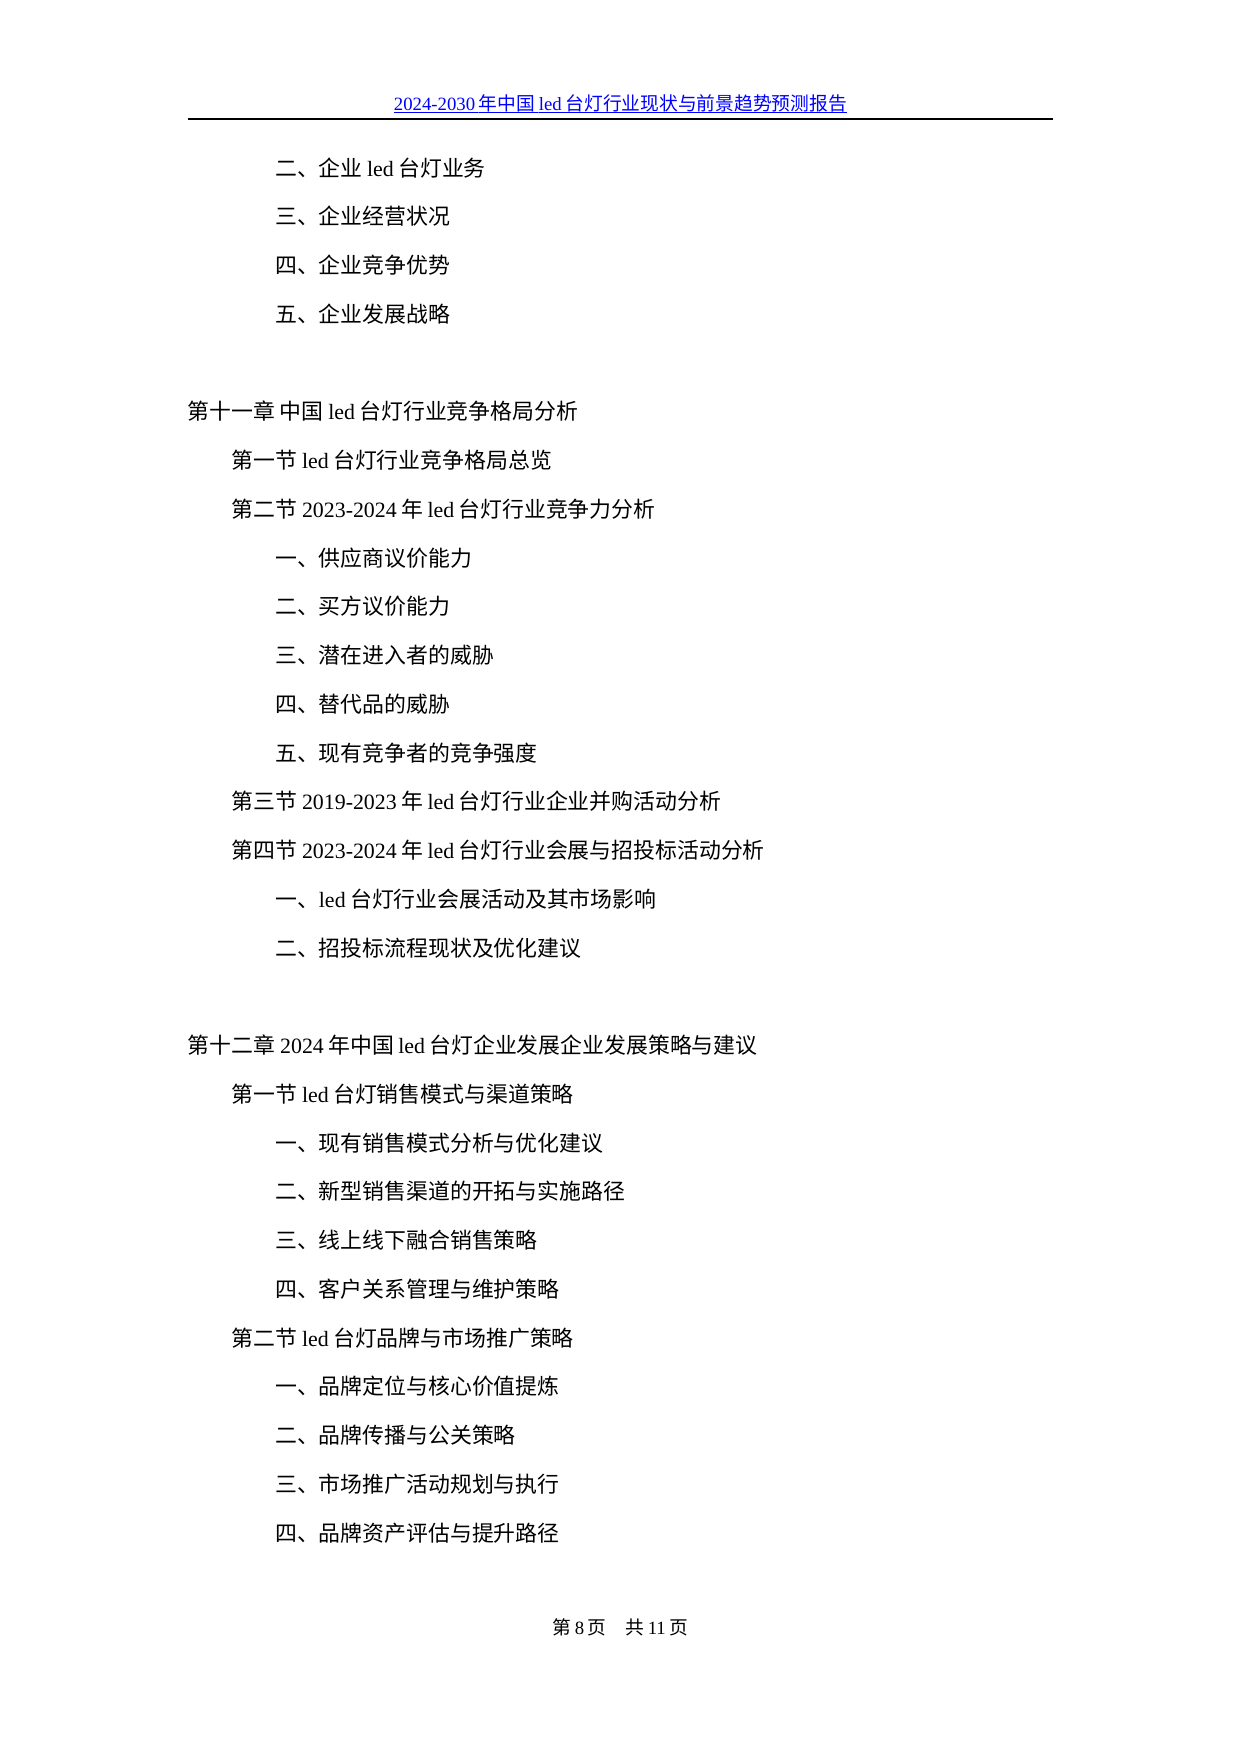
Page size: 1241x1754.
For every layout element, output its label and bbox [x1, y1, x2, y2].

text [187, 150, 1053, 1548]
